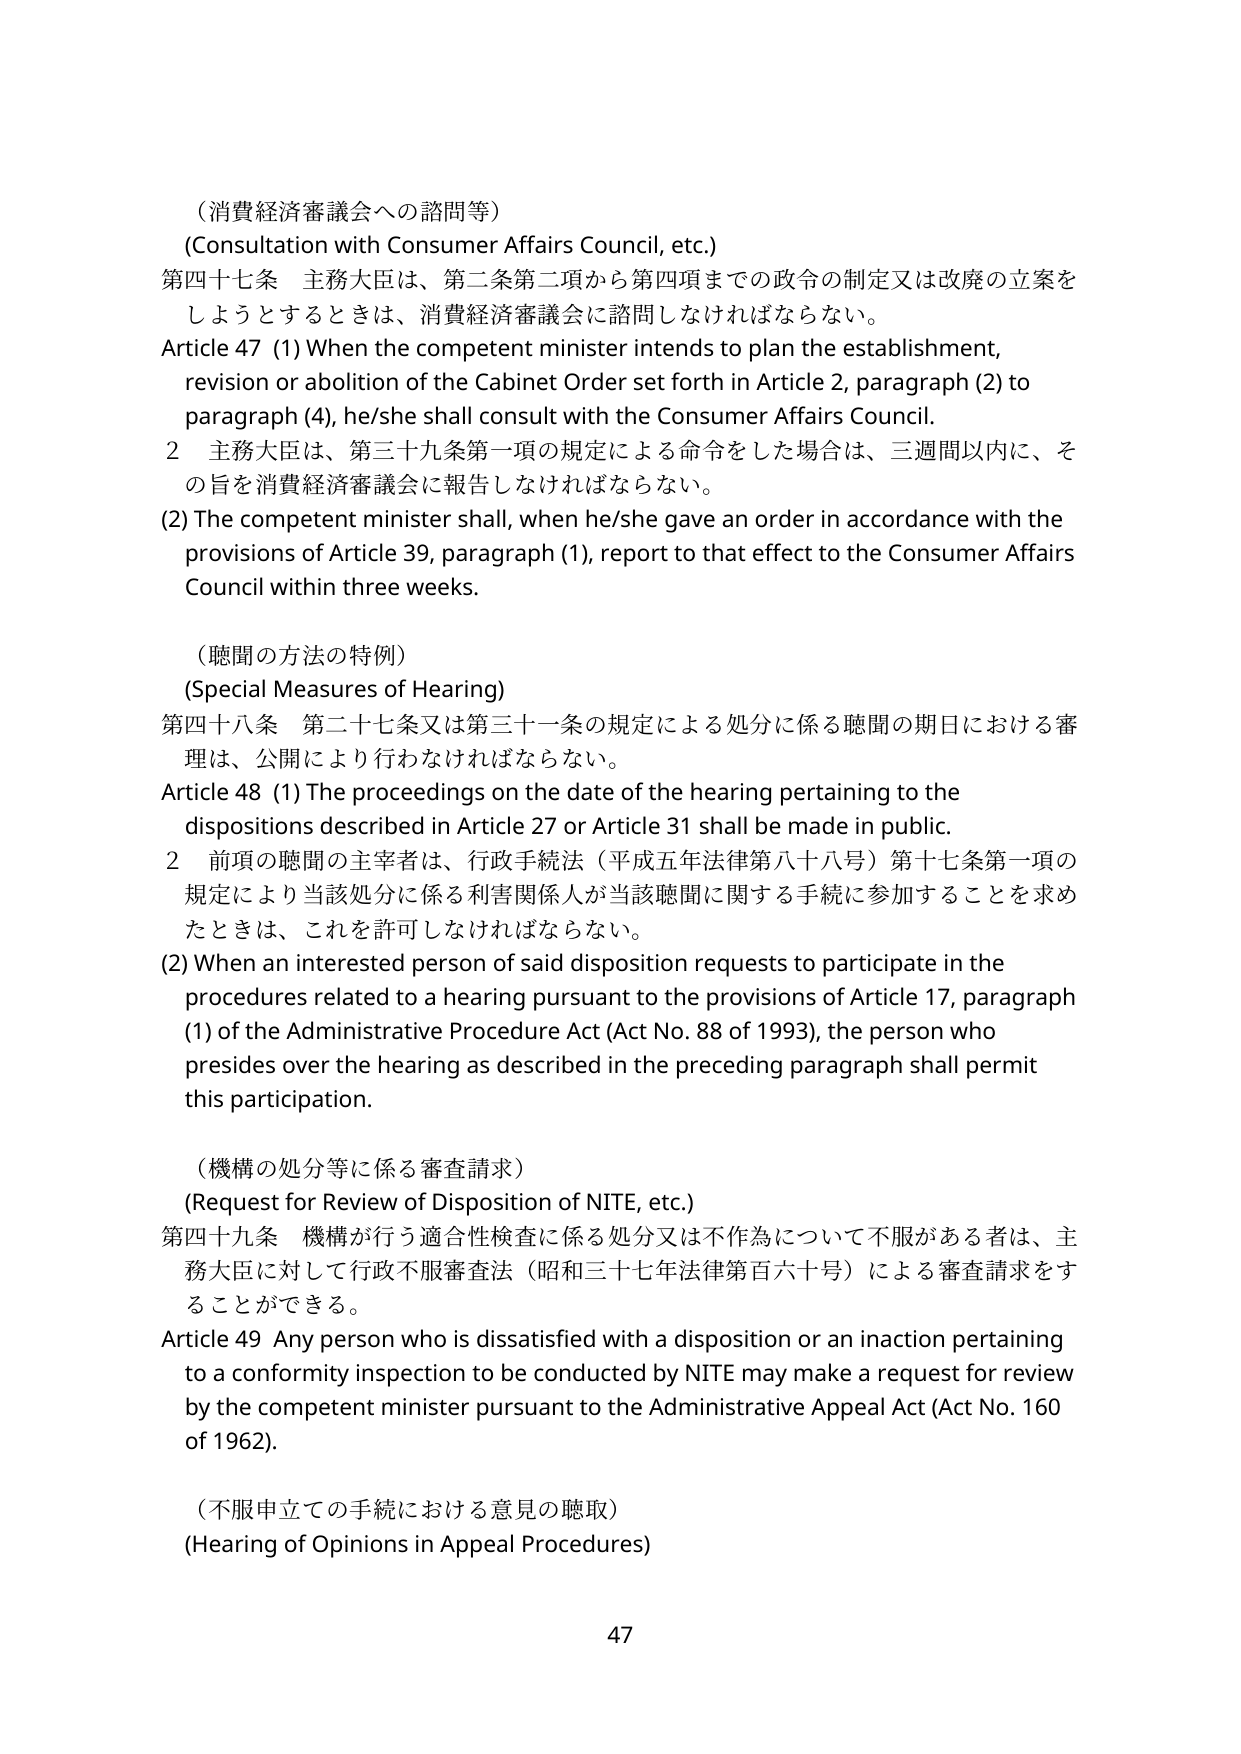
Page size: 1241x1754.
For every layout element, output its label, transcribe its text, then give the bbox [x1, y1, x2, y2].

text 第四十九条 機構が行う適合性検査に係る処分又は不作為について不服がある者は、主務大臣に対して行政不服審査法（昭和三十七年法律第百六十号）による審査請求をすることができる。 [161, 1219, 1079, 1321]
text Article 48 (1) The proceedings on the date of the hearing pertaining to the dispositions described in Article 27 or Article 31 shall be made in public. [161, 774, 1079, 843]
text (Hearing of Opinions in Appeal Procedures) [184, 1526, 1079, 1560]
text (Special Measures of Hearing) [184, 672, 1079, 706]
text (2) When an interested person of said disposition requests to participate in the procedures related to a hearing pursuant to the provisions of Article 17, paragraph (1) of the Administrative Procedure Act (Act No. 88 of 1993), the person who presides over the hearing as described in the preceding paragraph shall permit this participation. [161, 945, 1079, 1116]
text （聴聞の方法の特例） [184, 638, 1079, 672]
text Article 49 Any person who is dissatisfied with a disposition or an inaction pertaining to a conformity inspection to be conducted by NITE may make a request for review by the competent minister pursuant to the Administrative Appeal Act (Act No. 160 of 1962). [161, 1321, 1079, 1458]
text (2) The competent minister shall, when he/she gave an order in accordance with the provisions of Article 39, paragraph (1), report to that effect to the Consumer Affairs Council within three weeks. [161, 501, 1079, 604]
text 第四十七条 主務大臣は、第二条第二項から第四項までの政令の制定又は改廃の立案をしようとするときは、消費経済審議会に諮問しなければならない。 [161, 262, 1079, 330]
text ２ 主務大臣は、第三十九条第一項の規定による命令をした場合は、三週間以内に、その旨を消費経済審議会に報告しなければならない。 [161, 433, 1079, 501]
text （機構の処分等に係る審査請求） [184, 1150, 1079, 1184]
text Article 47 (1) When the competent minister intends to plan the establishment, revision or abolition of the Cabinet Order set forth in Article 2, paragraph (2) to paragraph (4), he/she shall consult with the Consumer Affairs Council. [161, 330, 1079, 433]
text （不服申立ての手続における意見の聴取） [184, 1492, 1079, 1526]
text （消費経済審議会への諮問等） [184, 194, 1079, 228]
text 第四十八条 第二十七条又は第三十一条の規定による処分に係る聴聞の期日における審理は、公開により行わなければならない。 [161, 706, 1079, 774]
text (Request for Review of Disposition of NITE, etc.) [184, 1184, 1079, 1219]
text ２ 前項の聴聞の主宰者は、行政手続法（平成五年法律第八十八号）第十七条第一項の規定により当該処分に係る利害関係人が当該聴聞に関する手続に参加することを求めたときは、これを許可しなければならない。 [161, 843, 1079, 945]
text (Consultation with Consumer Affairs Council, etc.) [184, 228, 1079, 262]
